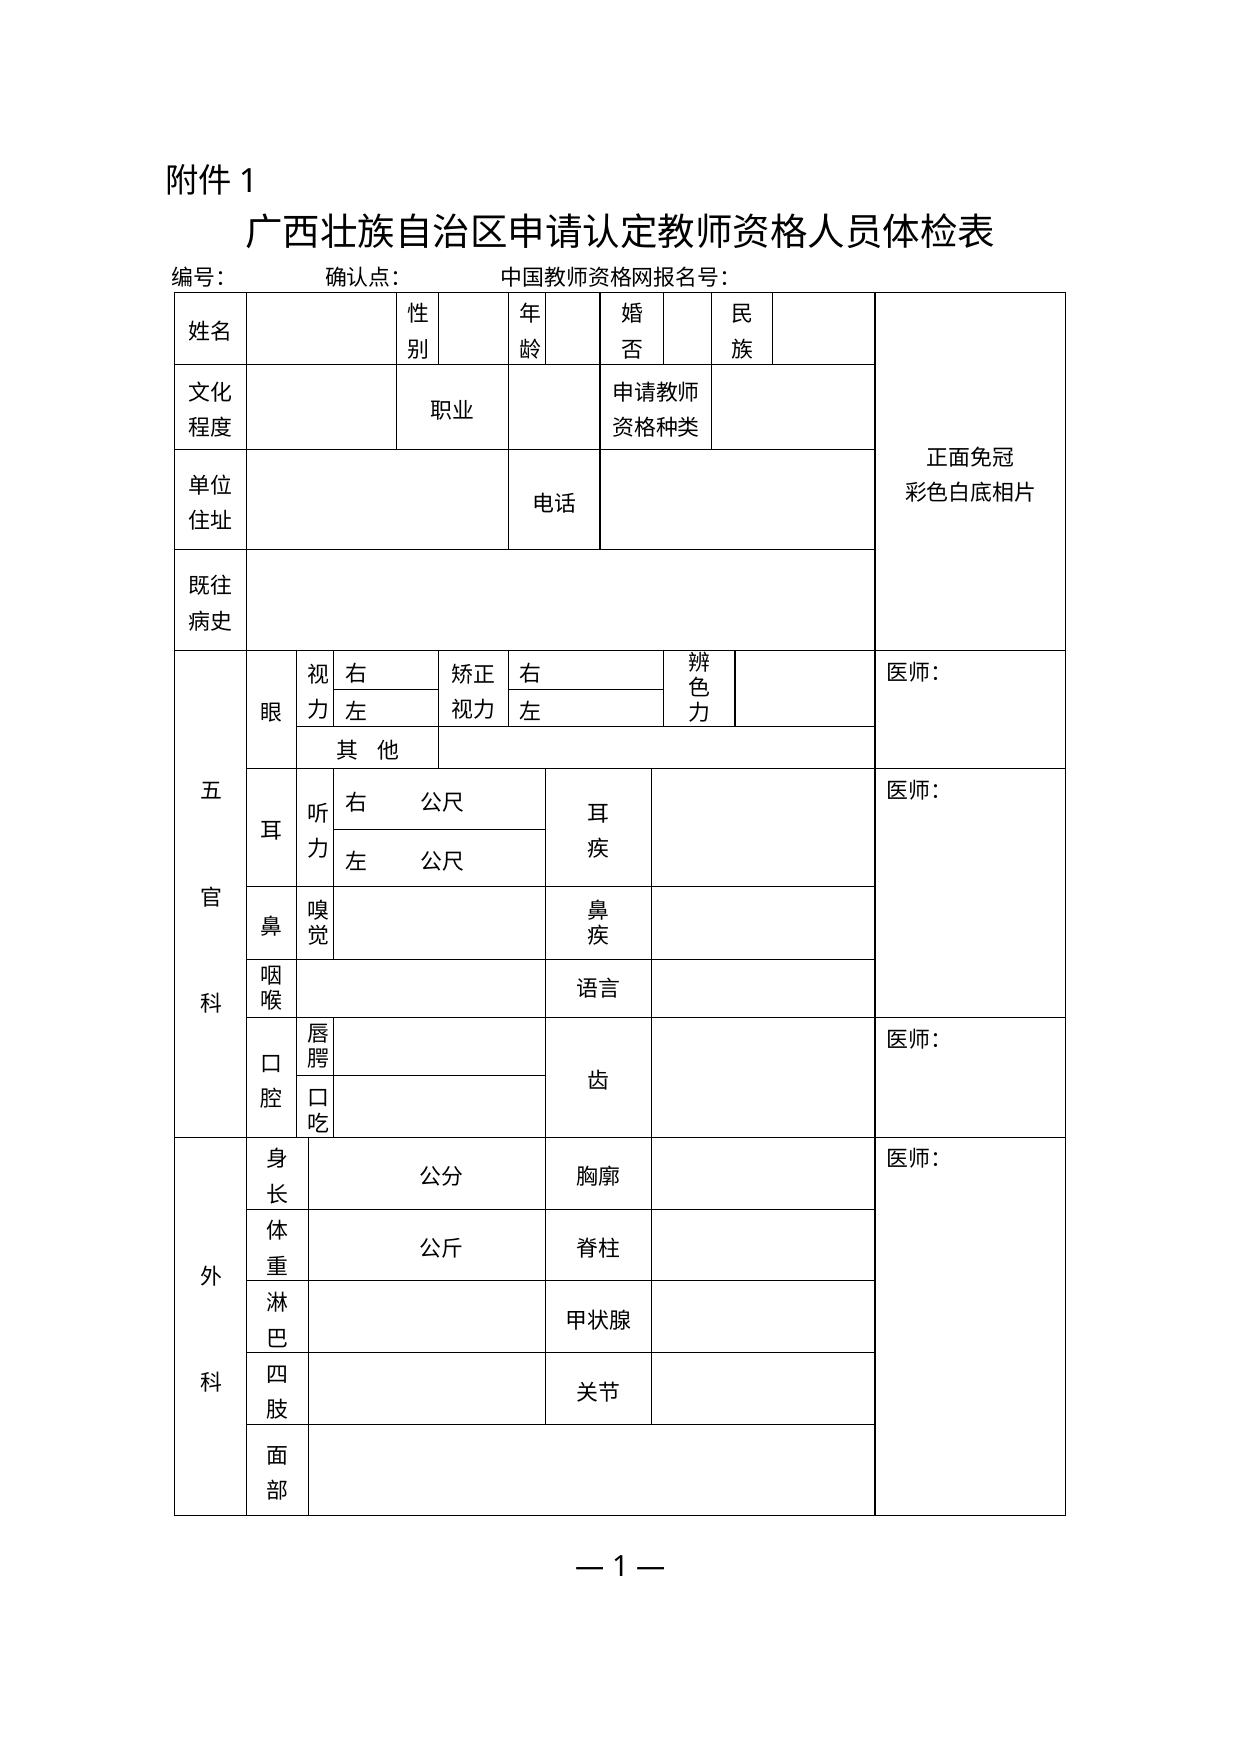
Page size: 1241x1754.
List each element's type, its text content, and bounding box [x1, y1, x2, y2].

table_cell 面部 [247, 1425, 308, 1514]
text 编号： 确认点： 中国教师资格网报名号： [165, 256, 1075, 292]
table_cell 医师： [876, 1138, 1065, 1514]
table_cell 视力 [297, 651, 333, 726]
table_cell 医师： [876, 651, 1065, 768]
table_cell 职业 [397, 365, 508, 449]
table_cell [601, 450, 874, 549]
table_header [773, 293, 874, 363]
table_cell 鼻 疾 [546, 887, 651, 959]
table_cell 申请教师资格种类 [601, 365, 711, 449]
table_cell 关节 [546, 1353, 651, 1424]
table_cell [309, 1425, 874, 1514]
table_cell 脊柱 [546, 1210, 651, 1280]
table_header [247, 293, 396, 363]
table_cell 体重 [247, 1210, 308, 1280]
table_header 婚否 [601, 293, 663, 363]
table_header 正面免冠 彩色白底相片 [876, 293, 1065, 650]
table_cell 嗅觉 [297, 887, 333, 959]
table_cell [652, 1210, 874, 1280]
table_cell [509, 365, 599, 449]
table_cell 公分 [309, 1138, 545, 1208]
table_cell 左 [509, 690, 663, 726]
table_cell 其 他 [297, 727, 438, 768]
table_cell [652, 1281, 874, 1352]
table_header 民族 [712, 293, 772, 363]
table_cell 医师： [876, 769, 1065, 1017]
table_cell 右 [509, 651, 663, 689]
table_cell 甲状腺 [546, 1281, 651, 1352]
table_cell [652, 1018, 874, 1137]
table_cell 公斤 [309, 1210, 545, 1280]
text 广西壮族自治区申请认定教师资格人员体检表 [165, 202, 1075, 256]
table_header [546, 293, 599, 363]
table_cell 既往病史 [175, 550, 246, 650]
table_cell 眼 [247, 651, 296, 768]
table_cell 唇腭 [297, 1018, 333, 1075]
table_cell 外 科 [175, 1138, 246, 1514]
table_cell 听力 [297, 769, 333, 886]
table_cell 咽喉 [247, 960, 296, 1017]
table_header [439, 293, 508, 363]
table_cell [309, 1281, 545, 1352]
table_cell 耳 [247, 769, 296, 886]
table_cell [652, 769, 874, 886]
table_cell [334, 887, 545, 959]
table_cell [247, 365, 396, 449]
table_cell 五 官 科 [175, 651, 246, 1137]
table_cell 胸廓 [546, 1138, 651, 1208]
table_cell 身长 [247, 1138, 308, 1208]
table_cell 右 [334, 651, 438, 689]
table_cell 矫正视力 [439, 651, 508, 726]
table_cell 语言 [546, 960, 651, 1017]
table_cell [712, 365, 874, 449]
table_cell 鼻 [247, 887, 296, 959]
table_header 姓名 [175, 293, 246, 363]
table_cell 辨 色 力 [664, 651, 734, 726]
table_cell [439, 727, 874, 768]
table_cell 文化程度 [175, 365, 246, 449]
table_cell 电话 [509, 450, 599, 549]
table_cell 口 吃 [297, 1076, 333, 1137]
table_cell 左 [334, 690, 438, 726]
table_cell [247, 550, 874, 650]
table_header 性别 [397, 293, 438, 363]
table_cell [297, 960, 545, 1017]
table_header [664, 293, 711, 363]
table_cell 左 公尺 [334, 830, 545, 886]
table_cell 单位 住址 [175, 450, 246, 549]
table_cell [334, 1076, 545, 1137]
table_cell 耳 疾 [546, 769, 651, 886]
table_cell [736, 651, 874, 726]
table_cell 口腔 [247, 1018, 296, 1137]
table_cell 淋巴 [247, 1281, 308, 1352]
text 附件1 [165, 153, 1075, 202]
table_cell [247, 450, 508, 549]
table_cell [652, 1353, 874, 1424]
table_cell [652, 960, 874, 1017]
table_cell 四肢 [247, 1353, 308, 1424]
table_cell 右 公尺 [334, 769, 545, 829]
table_cell [309, 1353, 545, 1424]
table_cell [334, 1018, 545, 1075]
table_cell [652, 1138, 874, 1208]
table_cell [652, 887, 874, 959]
table_cell 齿 [546, 1018, 651, 1137]
table_cell 医师： [876, 1018, 1065, 1137]
table_header 年龄 [509, 293, 545, 363]
